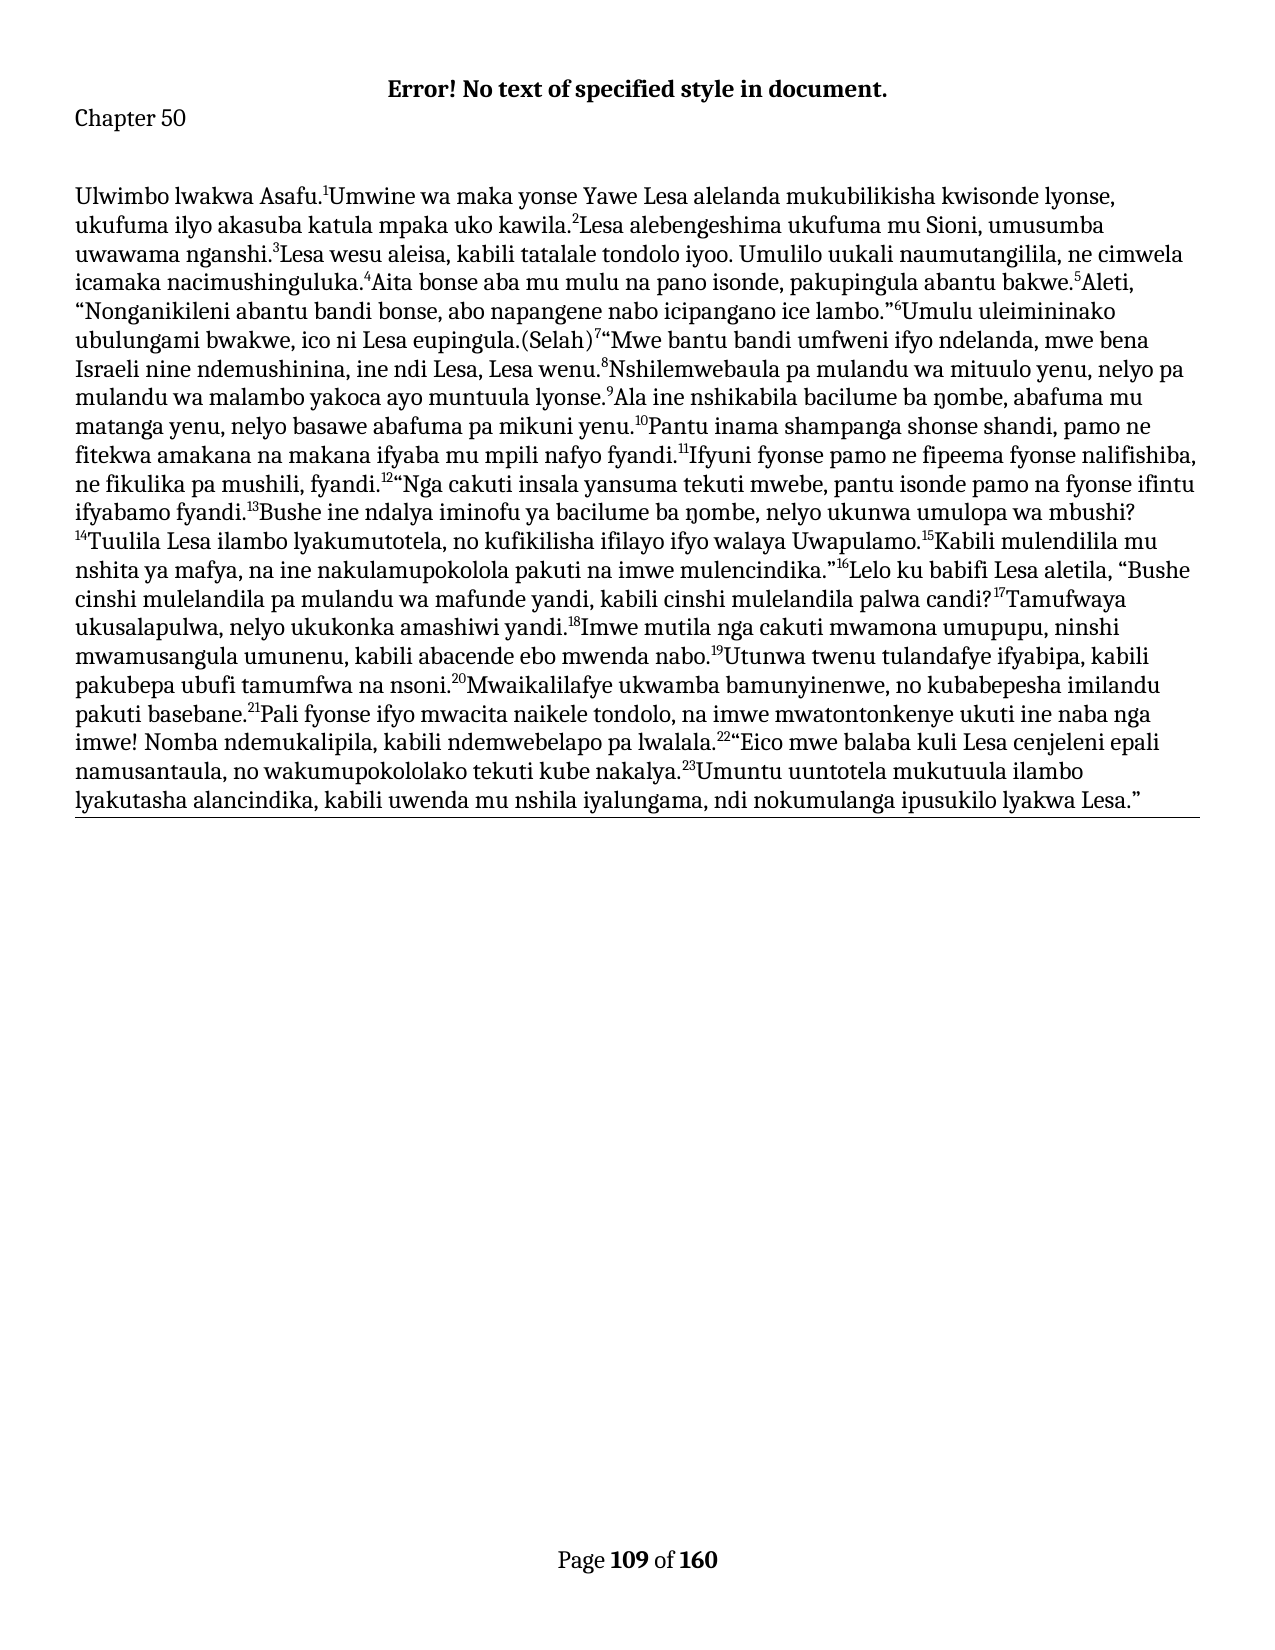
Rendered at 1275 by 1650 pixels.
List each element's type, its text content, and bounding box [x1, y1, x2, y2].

text Ulwimbo lwakwa Asafu.1Umwine wa maka yonse Yawe Lesa alelanda mukubilikisha kwisonde lyonse, ukufuma ilyo akasuba katula mpaka uko kawila.2Lesa alebengeshima ukufuma mu Sioni, umusumba uwawama nganshi.3Lesa wesu aleisa, kabili tatalale tondolo iyoo. Umulilo uukali naumutangilila, ne cimwela icamaka nacimushinguluka.4Aita bonse aba mu mulu na pano isonde, pakupingula abantu bakwe.5Aleti, “Nonganikileni abantu bandi bonse, abo napangene nabo icipangano ice lambo.”6Umulu uleimininako ubulungami bwakwe, ico ni Lesa eupingula.(Selah)7“Mwe bantu bandi umfweni ifyo ndelanda, mwe bena Israeli nine ndemushinina, ine ndi Lesa, Lesa wenu.8Nshilemwebaula pa mulandu wa mituulo yenu, nelyo pa mulandu wa malambo yakoca ayo muntuula lyonse.9Ala ine nshikabila bacilume ba ŋombe, abafuma mu matanga yenu, nelyo basawe abafuma pa mikuni yenu.10Pantu inama shampanga shonse shandi, pamo ne fitekwa amakana na makana ifyaba mu mpili nafyo fyandi.11Ifyuni fyonse pamo ne fipeema fyonse nalifishiba, ne fikulika pa mushili, fyandi.12“Nga cakuti insala yansuma tekuti mwebe, pantu isonde pamo na fyonse ifintu ifyabamo fyandi.13Bushe ine ndalya iminofu ya bacilume ba ŋombe, nelyo ukunwa umulopa wa mbushi?14Tuulila Lesa ilambo lyakumutotela, no kufikilisha ifilayo ifyo walaya Uwapulamo.15Kabili mulendilila mu nshita ya mafya, na ine nakulamupokolola pakuti na imwe mulencindika.”16Lelo ku babifi Lesa aletila, “Bushe cinshi mulelandila pa mulandu wa mafunde yandi, kabili cinshi mulelandila palwa candi?17Tamufwaya ukusalapulwa, nelyo ukukonka amashiwi yandi.18Imwe mutila nga cakuti mwamona umupupu, ninshi mwamusangula umunenu, kabili abacende ebo mwenda nabo.19Utunwa twenu tulandafye ifyabipa, kabili pakubepa ubufi tamumfwa na nsoni.20Mwaikalilafye ukwamba bamunyinenwe, no kubabepesha imilandu pakuti basebane.21Pali fyonse ifyo mwacita naikele tondolo, na imwe mwatontonkenye ukuti ine naba nga imwe! Nomba ndemukalipila, kabili ndemwebelapo pa lwalala.22“Eico mwe balaba kuli Lesa cenjeleni epali namusantaula, no wakumupokololako tekuti kube nakalya.23Umuntu uuntotela mukutuula ilambo lyakutasha alancindika, kabili uwenda mu nshila iyalungama, ndi nokumulanga ipusukilo lyakwa Lesa.” [75, 182, 1200, 817]
text Chapter 50 [75, 104, 1200, 161]
